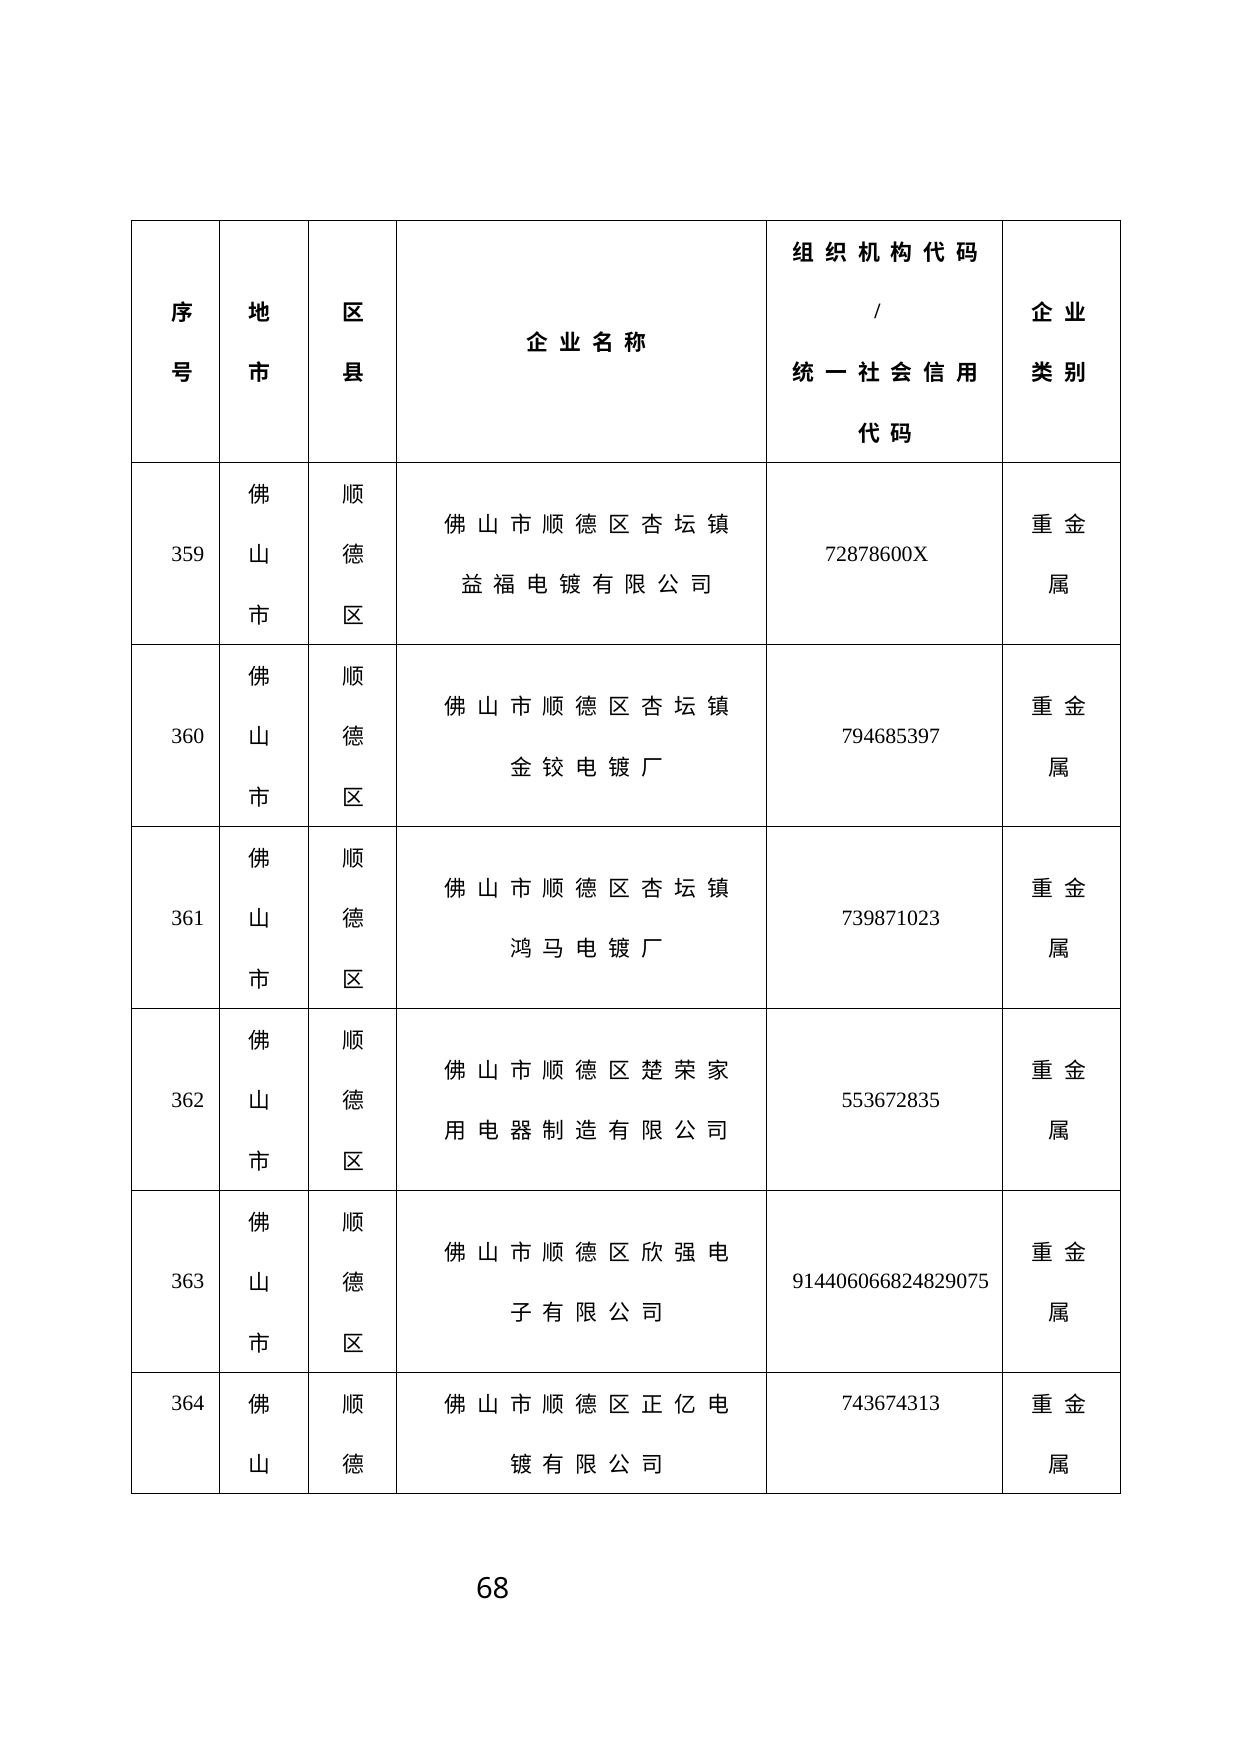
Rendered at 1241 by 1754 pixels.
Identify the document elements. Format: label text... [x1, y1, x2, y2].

table_header 区县 [309, 221, 396, 462]
table_cell 佛山市 [220, 645, 308, 826]
table_cell 顺德区 [309, 1009, 396, 1190]
table_cell 佛山市顺德区欣强电子有限公司 [397, 1191, 766, 1372]
table_cell 重金属 [1003, 645, 1120, 826]
table_cell 顺德区 [309, 1191, 396, 1372]
table_cell 359 [132, 463, 219, 644]
table_header 企业名称 [397, 221, 766, 462]
table_cell 重金属 [1003, 827, 1120, 1008]
table_cell 佛山市 [220, 827, 308, 1008]
table_cell 743674313 [767, 1373, 1002, 1493]
table_cell 重金属 [1003, 1009, 1120, 1190]
table_cell 佛山市 [220, 1373, 308, 1493]
table_cell 佛山市顺德区杏坛镇金铰电镀厂 [397, 645, 766, 826]
table_cell 顺德区 [309, 463, 396, 644]
table_cell 361 [132, 827, 219, 1008]
table_header 企业类别 [1003, 221, 1120, 462]
table_cell 重金属 [1003, 1191, 1120, 1372]
table_cell 顺德区 [309, 827, 396, 1008]
table_cell 佛山市顺德区楚荣家用电器制造有限公司 [397, 1009, 766, 1190]
table_cell 794685397 [767, 645, 1002, 826]
table_cell 重金属 [1003, 463, 1120, 644]
table_cell 360 [132, 645, 219, 826]
table_header 地市 [220, 221, 308, 462]
table_cell 914406066824829075 [767, 1191, 1002, 1372]
table_cell 362 [132, 1009, 219, 1190]
table_cell 重金属 [1003, 1373, 1120, 1493]
table_cell 佛山市 [220, 1191, 308, 1372]
table_cell 佛山市 [220, 1009, 308, 1190]
table_cell 佛山市顺德区正亿电镀有限公司 [397, 1373, 766, 1493]
table_cell 佛山市顺德区杏坛镇益福电镀有限公司 [397, 463, 766, 644]
table_header 序号 [132, 221, 219, 462]
table_cell 363 [132, 1191, 219, 1372]
table_cell 顺德区 [309, 645, 396, 826]
table_cell 364 [132, 1373, 219, 1493]
table_header 组织机构代码/ 统一社会信用代码 [767, 221, 1002, 462]
table_cell 553672835 [767, 1009, 1002, 1190]
table_cell 顺德区 [309, 1373, 396, 1493]
table_cell 72878600X [767, 463, 1002, 644]
table_cell 佛山市 [220, 463, 308, 644]
table_cell 佛山市顺德区杏坛镇鸿马电镀厂 [397, 827, 766, 1008]
table_cell 739871023 [767, 827, 1002, 1008]
